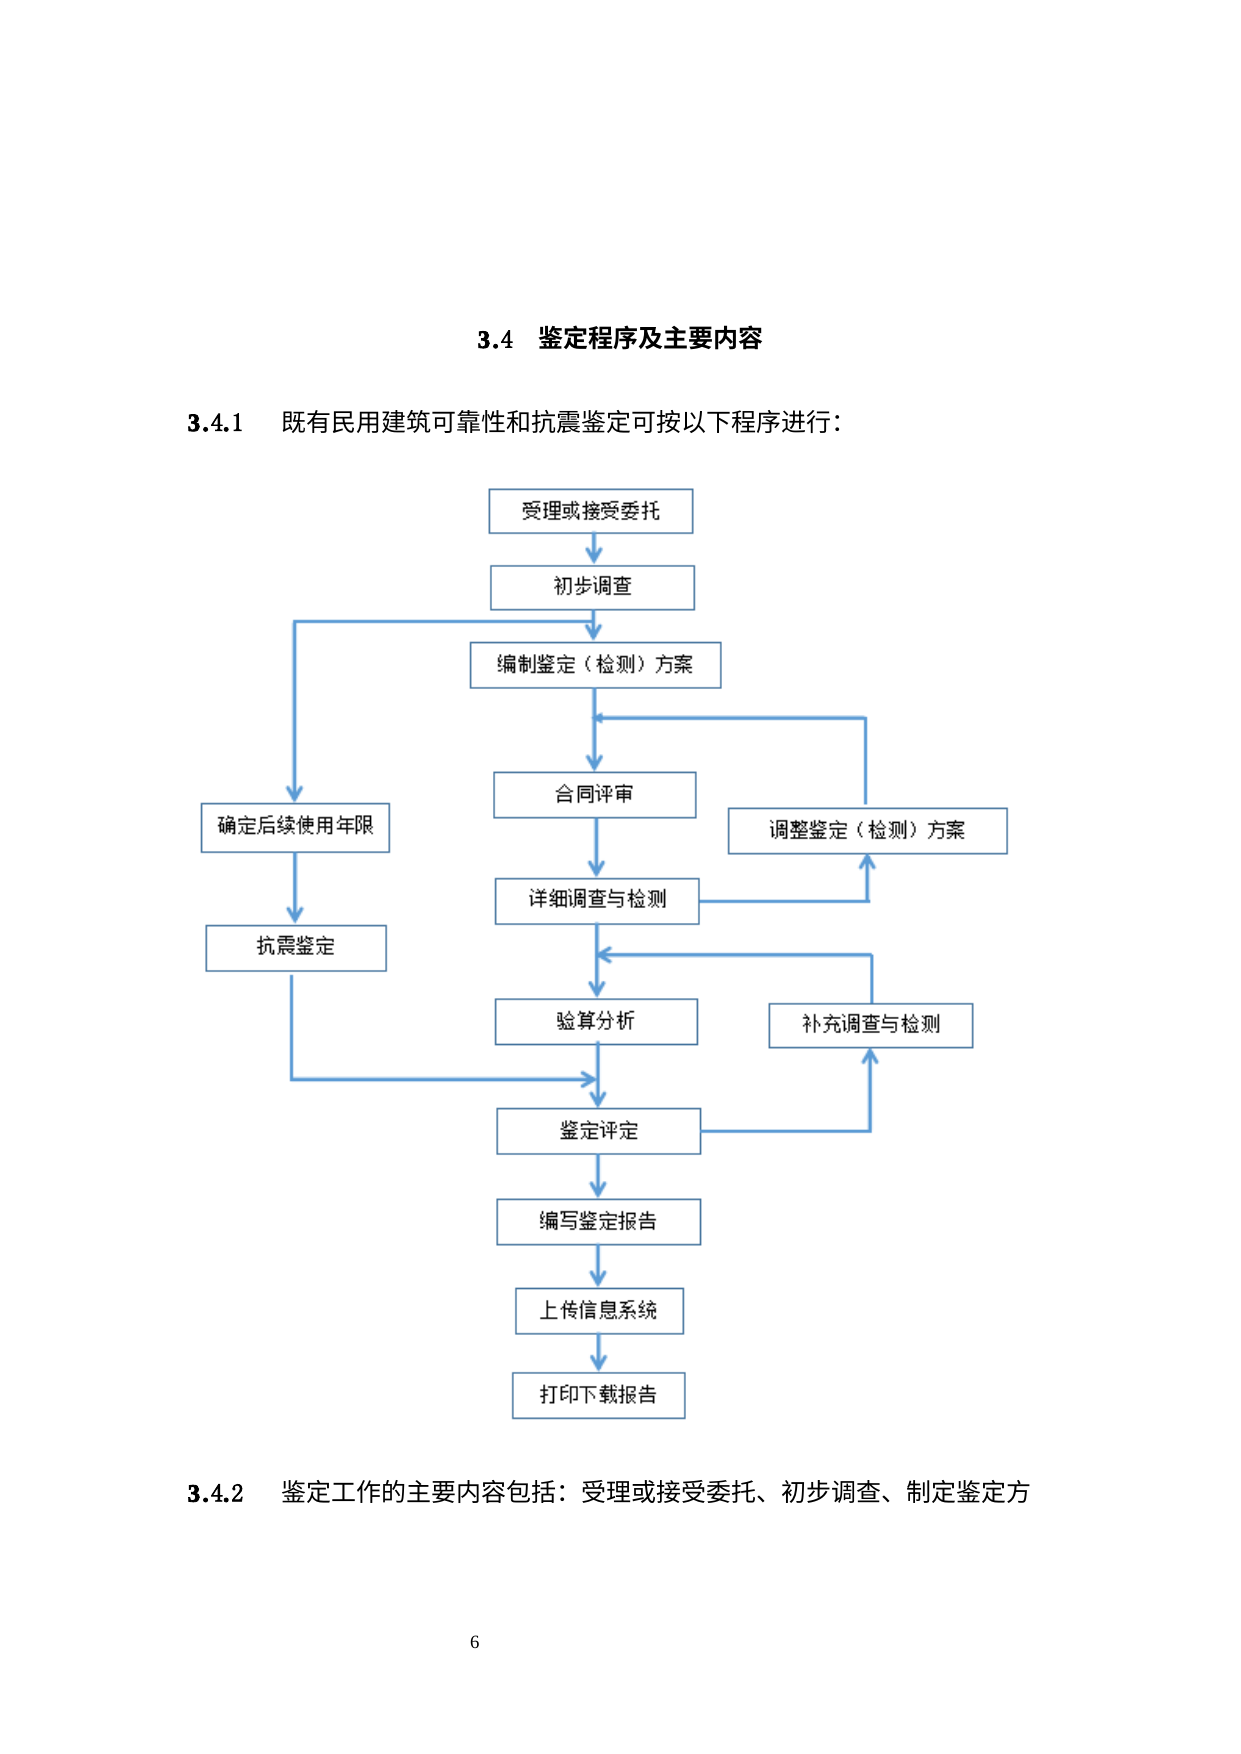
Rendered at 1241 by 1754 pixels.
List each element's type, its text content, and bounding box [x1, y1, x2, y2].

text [187, 1458, 1053, 1523]
picture [187, 481, 1016, 1435]
text 3.4.1 既有民用建筑可靠性和抗震鉴定可按以下程序进行： [187, 388, 1053, 453]
subtitle 3.4 鉴定程序及主要内容 [187, 304, 1053, 369]
